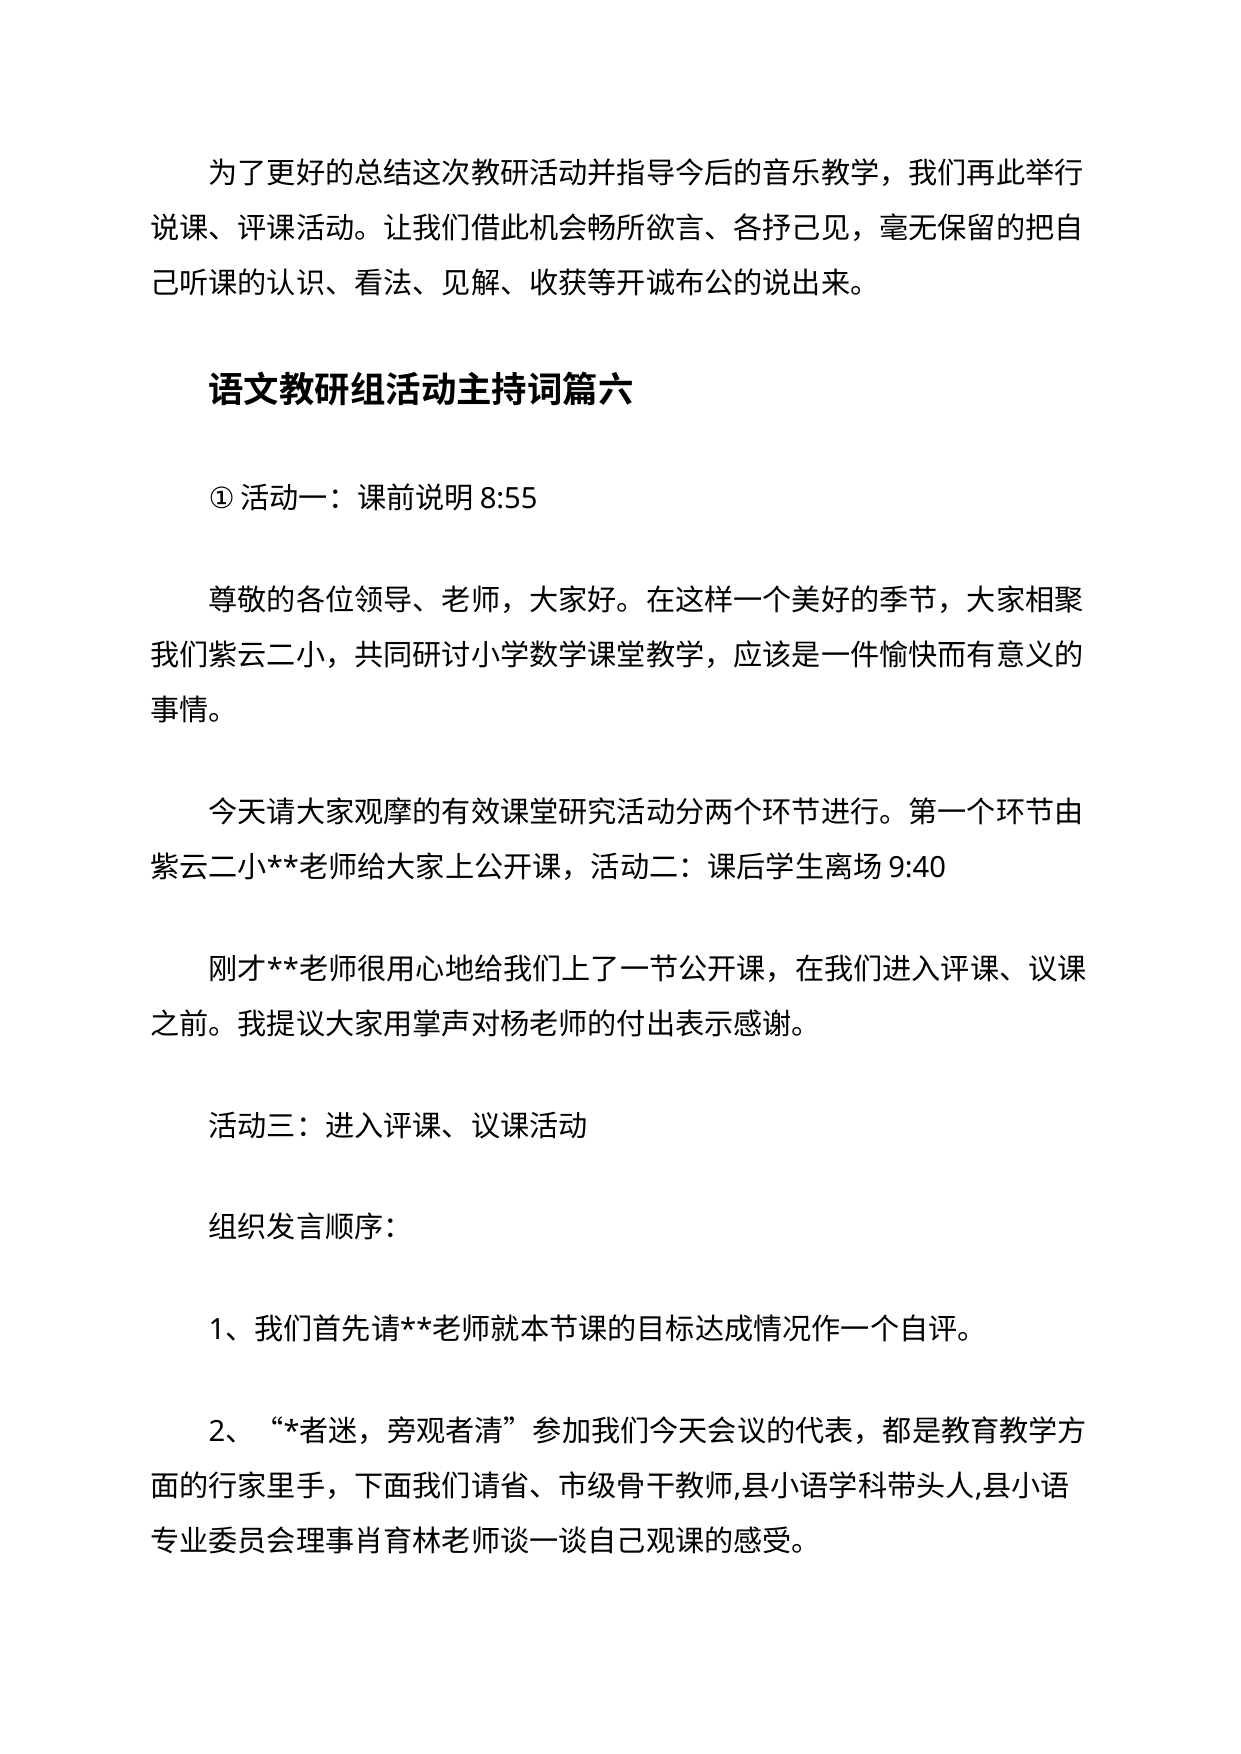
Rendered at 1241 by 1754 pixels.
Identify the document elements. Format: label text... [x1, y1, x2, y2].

text 为了更好的总结这次教研活动并指导今后的音乐教学，我们再此举行说课、评课活动。让我们借此机会畅所欲言、各抒己见，毫无保留的把自己听课的认识、看法、见解、收获等开诚布公的说出来。 [150, 150, 1090, 302]
text 组织发言顺序： [150, 1204, 1090, 1246]
text 刚才**老师很用心地给我们上了一节公开课，在我们进入评课、议课之前。我提议大家用掌声对杨老师的付出表示感谢。 [150, 945, 1090, 1043]
text 2、“*者迷，旁观者清”参加我们今天会议的代表，都是教育教学方面的行家里手，下面我们请省、市级骨干教师,县小语学科带头人,县小语专业委员会理事肖育林老师谈一谈自己观课的感受。 [150, 1408, 1090, 1560]
text ①活动一：课前说明8:55 [150, 475, 1090, 517]
text 今天请大家观摩的有效课堂研究活动分两个环节进行。第一个环节由紫云二小**老师给大家上公开课，活动二：课后学生离场9:40 [150, 788, 1090, 886]
text 1、我们首先请**老师就本节课的目标达成情况作一个自评。 [150, 1306, 1090, 1348]
text 尊敬的各位领导、老师，大家好。在这样一个美好的季节，大家相聚我们紫云二小，共同研讨小学数学课堂教学，应该是一件愉快而有意义的事情。 [150, 577, 1090, 729]
text 活动三：进入评课、议课活动 [150, 1102, 1090, 1144]
text 语文教研组活动主持词篇六 [150, 362, 1090, 413]
